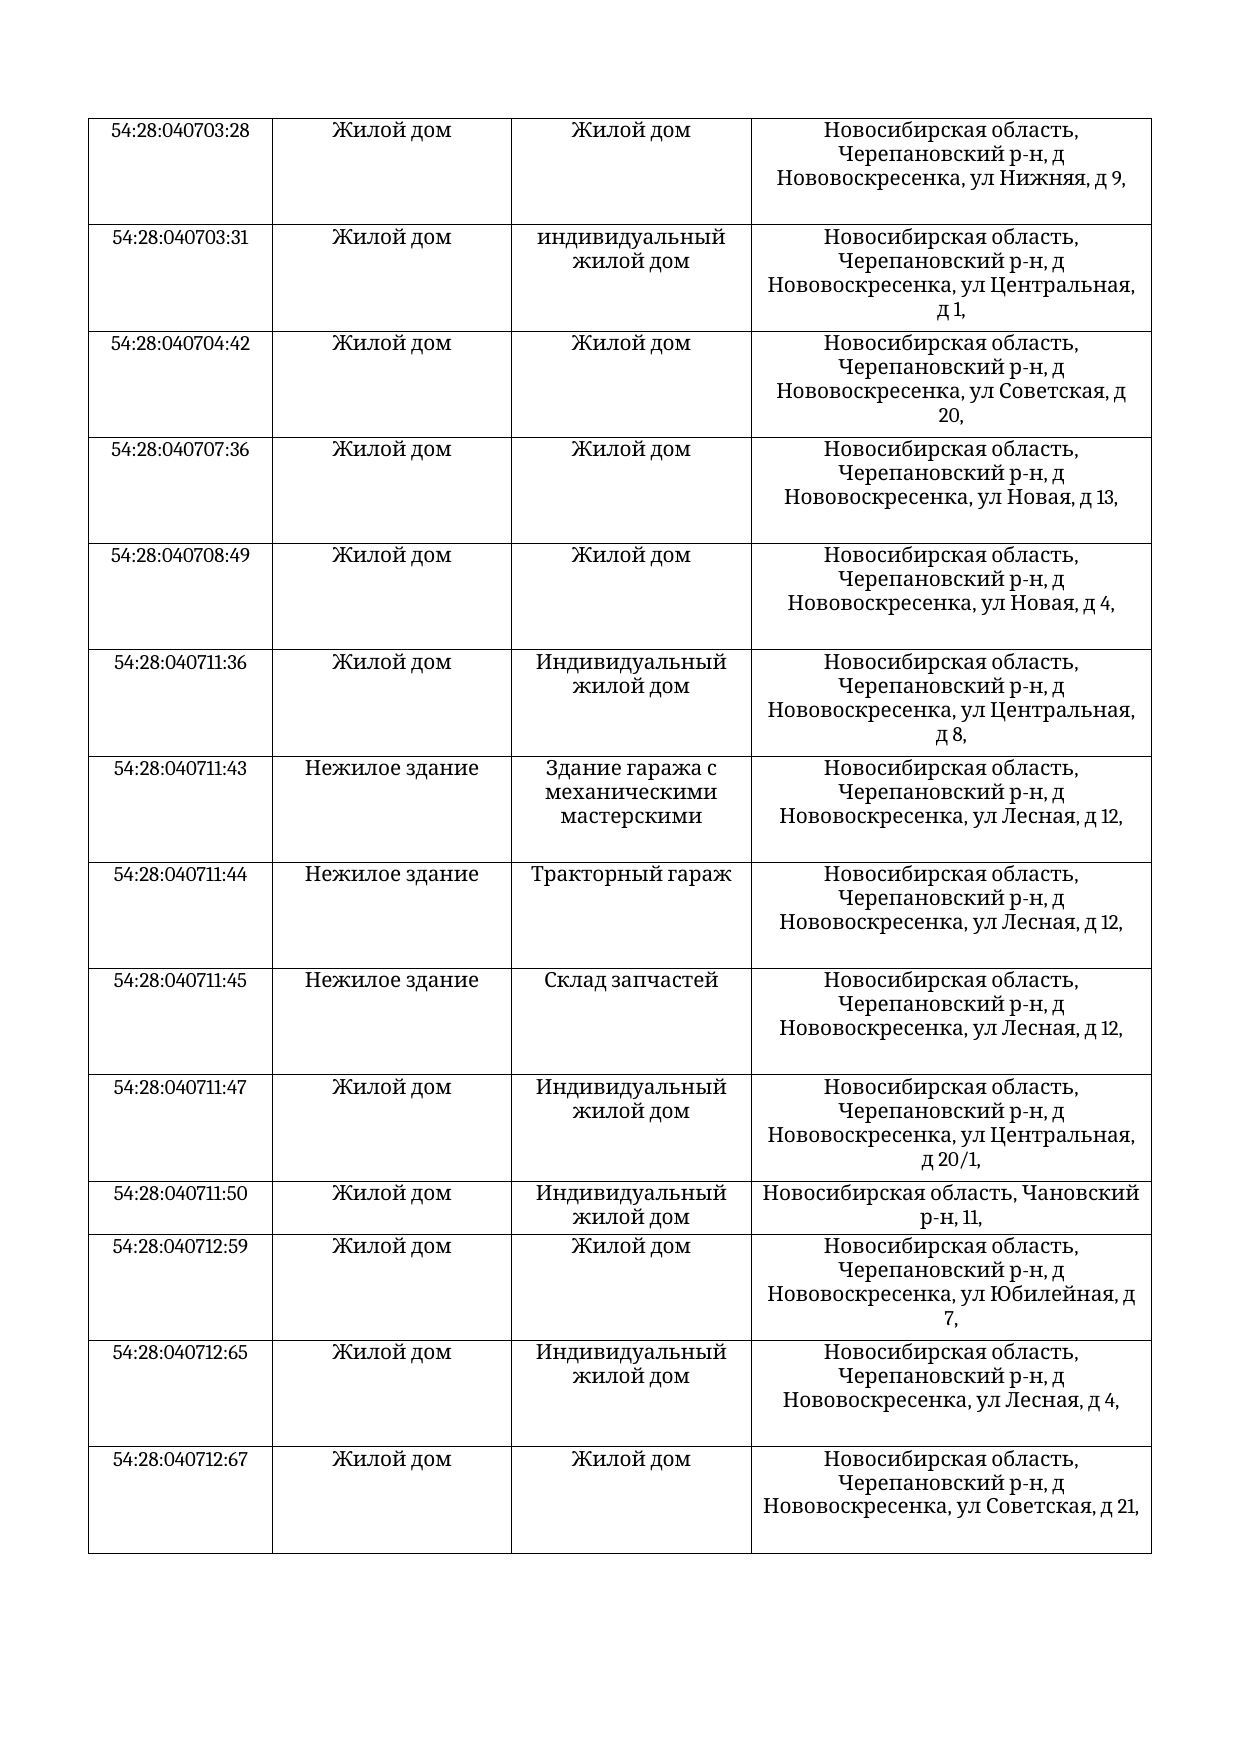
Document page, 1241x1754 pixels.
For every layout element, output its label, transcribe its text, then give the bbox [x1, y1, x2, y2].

table_cell Жилой дом [512, 438, 751, 543]
table_cell Новосибирская область, Черепановский р-н, д Нововоскресенка, ул Центральная, д 20/1, [752, 1075, 1151, 1181]
table_cell 54:28:040703:31 [89, 225, 272, 331]
table_cell 54:28:040711:36 [89, 650, 272, 756]
table_cell Жилой дом [512, 544, 751, 649]
table_cell Тракторный гараж [512, 863, 751, 968]
table_cell 54:28:040712:67 [89, 1447, 272, 1552]
table_cell Жилой дом [273, 119, 511, 224]
table_cell Жилой дом [273, 1182, 511, 1234]
table_cell 54:28:040712:59 [89, 1235, 272, 1340]
table_cell 54:28:040711:45 [89, 969, 272, 1074]
table_cell Жилой дом [273, 1341, 511, 1446]
table_cell Новосибирская область, Черепановский р-н, д Нововоскресенка, ул Юбилейная, д 7, [752, 1235, 1151, 1340]
table_cell Новосибирская область, Черепановский р-н, д Нововоскресенка, ул Новая, д 13, [752, 438, 1151, 543]
table_cell Жилой дом [273, 225, 511, 331]
table_cell Жилой дом [273, 438, 511, 543]
table_cell Новосибирская область, Черепановский р-н, д Нововоскресенка, ул Лесная, д 12, [752, 863, 1151, 968]
table_cell Индивидуальный жилой дом [512, 1075, 751, 1181]
table_cell Жилой дом [512, 119, 751, 224]
table_cell Жилой дом [273, 332, 511, 437]
table_cell Нежилое здание [273, 757, 511, 862]
table_cell индивидуальный жилой дом [512, 225, 751, 331]
table_cell Новосибирская область, Черепановский р-н, д Нововоскресенка, ул Советская, д 20, [752, 332, 1151, 437]
table_cell 54:28:040711:44 [89, 863, 272, 968]
table_cell Жилой дом [273, 1447, 511, 1552]
table_cell Жилой дом [273, 650, 511, 756]
table_cell Жилой дом [273, 1235, 511, 1340]
table_cell Новосибирская область, Черепановский р-н, д Нововоскресенка, ул Новая, д 4, [752, 544, 1151, 649]
table_cell Новосибирская область, Черепановский р-н, д Нововоскресенка, ул Лесная, д 4, [752, 1341, 1151, 1446]
table_cell 54:28:040707:36 [89, 438, 272, 543]
table_cell Новосибирская область, Черепановский р-н, д Нововоскресенка, ул Нижняя, д 9, [752, 119, 1151, 224]
table_cell Индивидуальный жилой дом [512, 1341, 751, 1446]
table_cell 54:28:040711:47 [89, 1075, 272, 1181]
table_cell Жилой дом [273, 1075, 511, 1181]
table_cell Жилой дом [512, 332, 751, 437]
table_cell Нежилое здание [273, 969, 511, 1074]
table_cell Жилой дом [512, 1235, 751, 1340]
table_cell 54:28:040712:65 [89, 1341, 272, 1446]
table_cell Жилой дом [273, 544, 511, 649]
table_cell Новосибирская область, Черепановский р-н, д Нововоскресенка, ул Лесная, д 12, [752, 969, 1151, 1074]
table_cell Нежилое здание [273, 863, 511, 968]
table_cell Новосибирская область, Черепановский р-н, д Нововоскресенка, ул Центральная, д 1, [752, 225, 1151, 331]
table_cell 54:28:040708:49 [89, 544, 272, 649]
table_cell 54:28:040703:28 [89, 119, 272, 224]
table_cell Новосибирская область, Черепановский р-н, д Нововоскресенка, ул Советская, д 21, [752, 1447, 1151, 1552]
table_cell Жилой дом [512, 1447, 751, 1552]
table_cell Склад запчастей [512, 969, 751, 1074]
table_cell 54:28:040711:43 [89, 757, 272, 862]
table_cell Здание гаража с механическими мастерскими [512, 757, 751, 862]
table_cell Новосибирская область, Чановский р-н, 11, [752, 1182, 1151, 1234]
table_cell 54:28:040704:42 [89, 332, 272, 437]
table_cell Новосибирская область, Черепановский р-н, д Нововоскресенка, ул Лесная, д 12, [752, 757, 1151, 862]
table_cell 54:28:040711:50 [89, 1182, 272, 1234]
table_cell Индивидуальный жилой дом [512, 650, 751, 756]
table_cell Индивидуальный жилой дом [512, 1182, 751, 1234]
table_cell Новосибирская область, Черепановский р-н, д Нововоскресенка, ул Центральная, д 8, [752, 650, 1151, 756]
